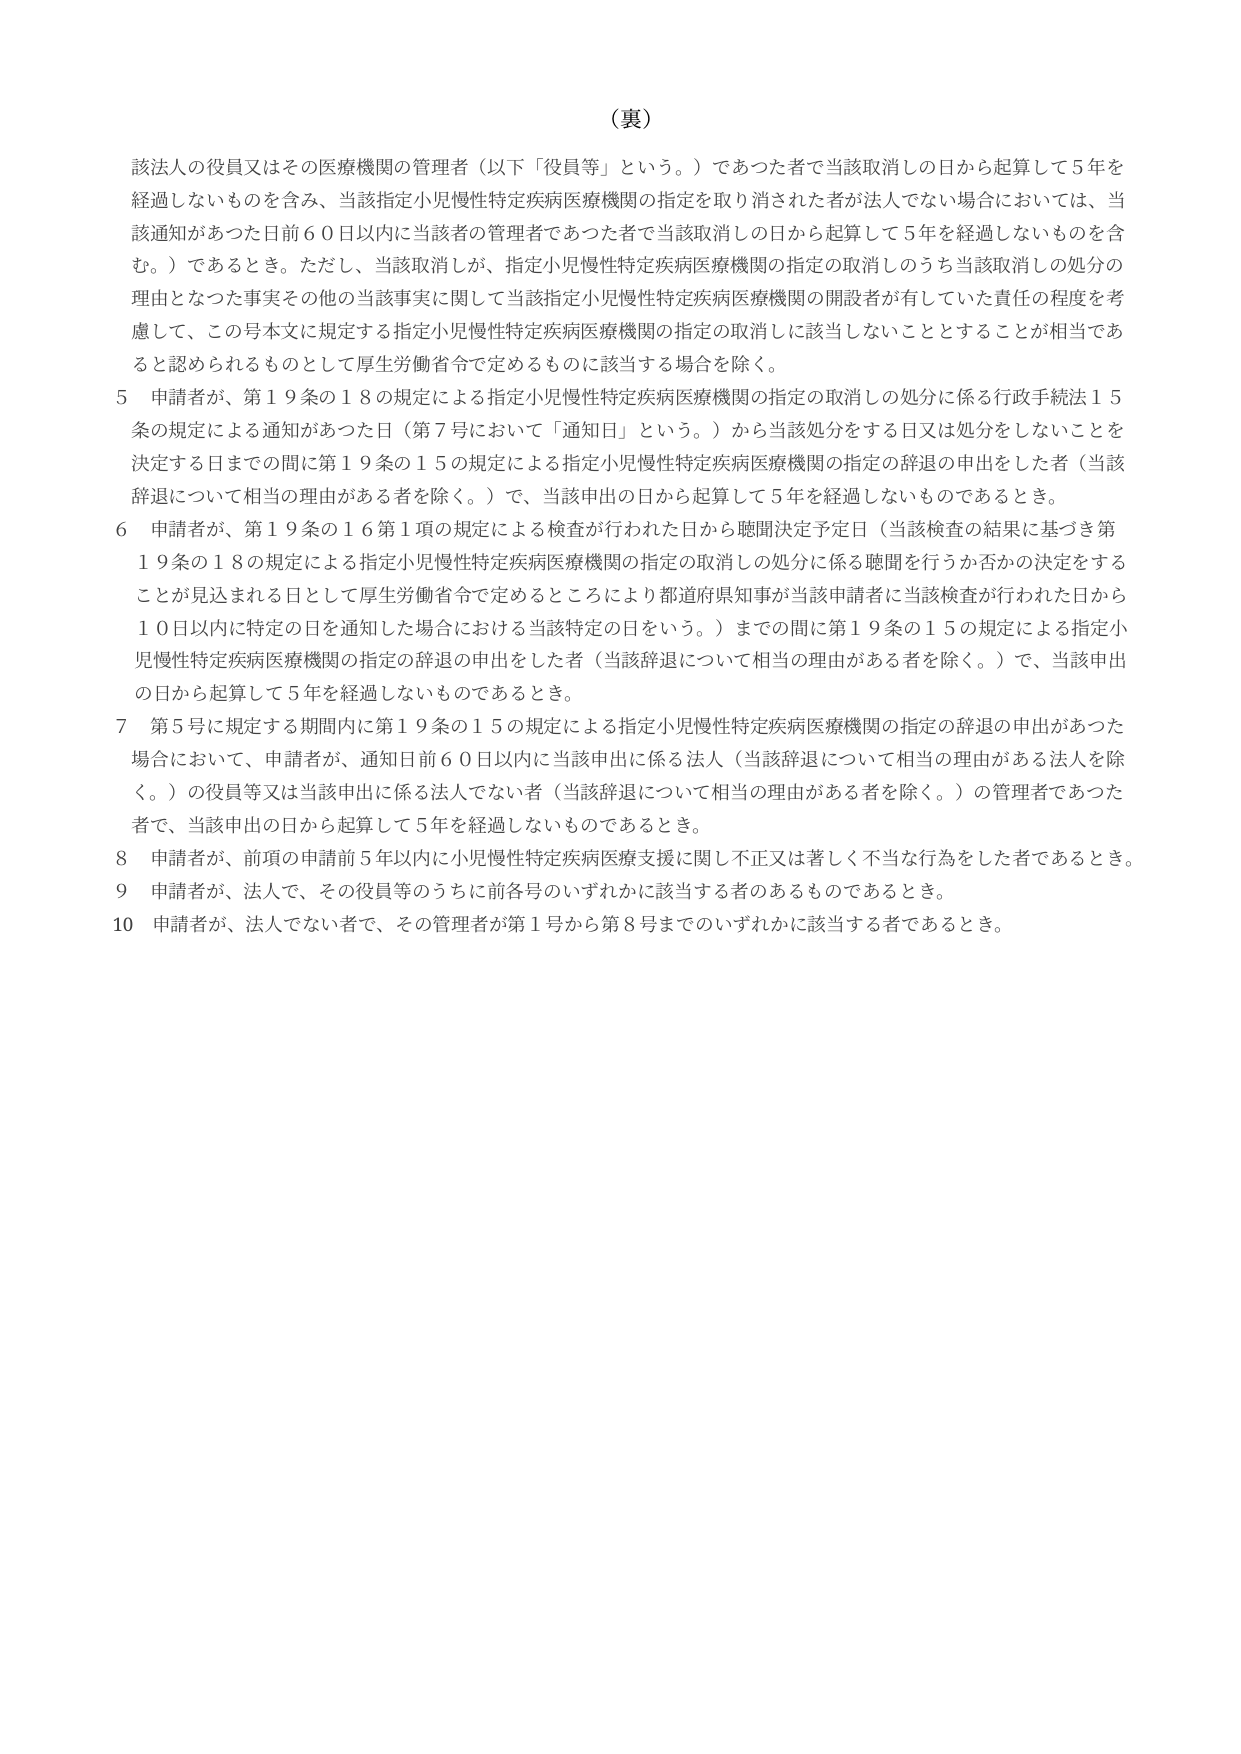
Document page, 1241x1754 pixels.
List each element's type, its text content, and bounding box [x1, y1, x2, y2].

text ５ 申請者が、第１９条の１８の規定による指定小児慢性特定疾病医療機関の指定の取消しの処分に係る行政手続法１５条の規定による通知があつた日（第７号において「通知日」という。）から当該処分をする日又は処分をしないことを決定する日までの間に第１９条の１５の規定による指定小児慢性特定疾病医療機関の指定の辞退の申出をした者（当該辞退について相当の理由がある者を除く。）で、当該申出の日から起算して５年を経過しないものであるとき。 [112, 380, 1128, 512]
text 10 申請者が、法人でない者で、その管理者が第１号から第８号までのいずれかに該当する者であるとき。 [112, 907, 1128, 940]
text １９条の１８の規定による指定小児慢性特定疾病医療機関の指定の取消しの処分に係る聴聞を行うか否かの決定をすることが見込まれる日として厚生労働省令で定めるところにより都道府県知事が当該申請者に当該検査が行われた日から１０日以内に特定の日を通知した場合における当該特定の日をいう。）までの間に第１９条の１５の規定による指定小児慢性特定疾病医療機関の指定の辞退の申出をした者（当該辞退について相当の理由がある者を除く。）で、当該申出の日から起算して５年を経過しないものであるとき。 [134, 545, 1128, 709]
text ６ 申請者が、第１９条の１６第１項の規定による検査が行われた日から聴聞決定予定日（当該検査の結果に基づき第 [112, 512, 1128, 545]
text ７ 第５号に規定する期間内に第１９条の１５の規定による指定小児慢性特定疾病医療機関の指定の辞退の申出があつた場合において、申請者が、通知日前６０日以内に当該申出に係る法人（当該辞退について相当の理由がある法人を除く。）の役員等又は当該申出に係る法人でない者（当該辞退について相当の理由がある者を除く。）の管理者であつた者で、当該申出の日から起算して５年を経過しないものであるとき。 [112, 709, 1128, 841]
text ８ 申請者が、前項の申請前５年以内に小児慢性特定疾病医療支援に関し不正又は著しく不当な行為をした者であるとき。 [112, 841, 1128, 874]
text ９ 申請者が、法人で、その役員等のうちに前各号のいずれかに該当する者のあるものであるとき。 [112, 874, 1128, 907]
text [112, 150, 1128, 380]
